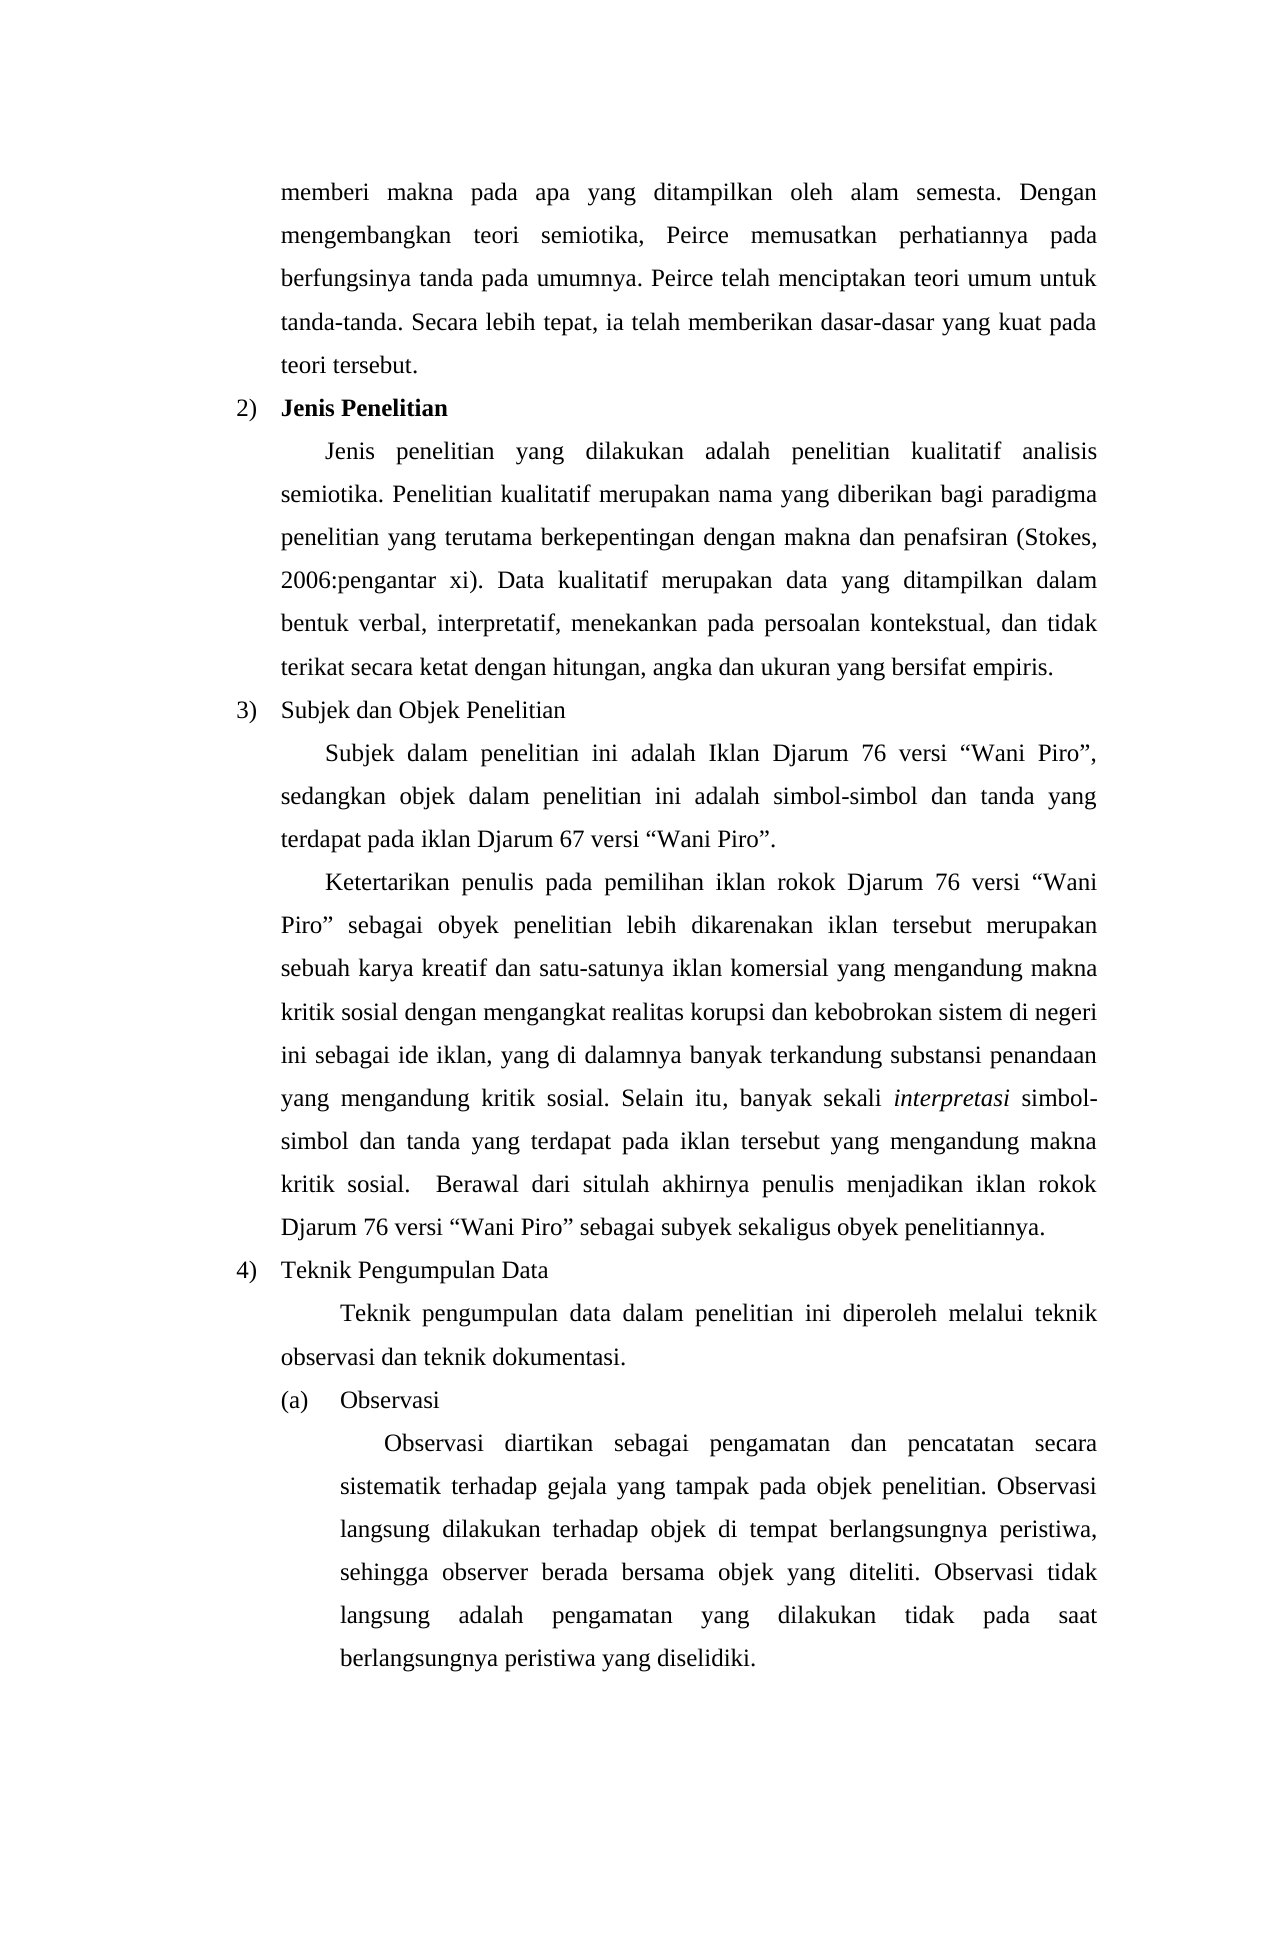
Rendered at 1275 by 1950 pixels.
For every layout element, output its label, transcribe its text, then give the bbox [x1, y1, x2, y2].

text Ketertarikan penulis pada pemilihan iklan rokok Djarum 76 versi “Wani Piro” sebagai obyek penelitian lebih dikarenakan iklan tersebut merupakan sebuah karya kreatif dan satu-satunya iklan komersial yang mengandung makna kritik sosial dengan mengangkat realitas korupsi dan kebobrokan sistem di negeri ini sebagai ide iklan, yang di dalamnya banyak terkandung substansi penandaan yang mengandung kritik sosial. Selain itu, banyak sekali interpretasi simbol-simbol dan tanda yang terdapat pada iklan tersebut yang mengandung makna kritik sosial. Berawal dari situlah akhirnya penulis menjadikan iklan rokok Djarum 76 versi “Wani Piro” sebagai subyek sekaligus obyek penelitiannya. [281, 867, 1098, 1241]
list Teknik Pengumpulan Data [236, 1255, 1098, 1284]
list Subjek dan Objek Penelitian [236, 695, 1098, 723]
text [281, 177, 1098, 378]
text Jenis penelitian yang dilakukan adalah penelitian kualitatif analisis semiotika. Penelitian kualitatif merupakan nama yang diberikan bagi paradigma penelitian yang terutama berkepentingan dengan makna dan penafsiran (Stokes, 2006:pengantar xi). Data kualitatif merupakan data yang ditampilkan dalam bentuk verbal, interpretatif, menekankan pada persoalan kontekstual, dan tidak terikat secara ketat dengan hitungan, angka dan ukuran yang bersifat empiris. [281, 436, 1098, 680]
list Jenis Penelitian [236, 393, 1098, 422]
list Observasi [281, 1385, 1098, 1413]
text Observasi diartikan sebagai pengamatan dan pencatatan secara sistematik terhadap gejala yang tampak pada objek penelitian. Observasi langsung dilakukan terhadap objek di tempat berlangsungnya peristiwa, sehingga observer berada bersama objek yang diteliti. Observasi tidak langsung adalah pengamatan yang dilakukan tidak pada saat berlangsungnya peristiwa yang diselidiki. [340, 1428, 1098, 1672]
text Subjek dalam penelitian ini adalah Iklan Djarum 76 versi “Wani Piro”, sedangkan objek dalam penelitian ini adalah simbol-simbol dan tanda yang terdapat pada iklan Djarum 67 versi “Wani Piro”. [281, 738, 1098, 853]
text Teknik pengumpulan data dalam penelitian ini diperoleh melalui teknik observasi dan teknik dokumentasi. [281, 1298, 1098, 1370]
